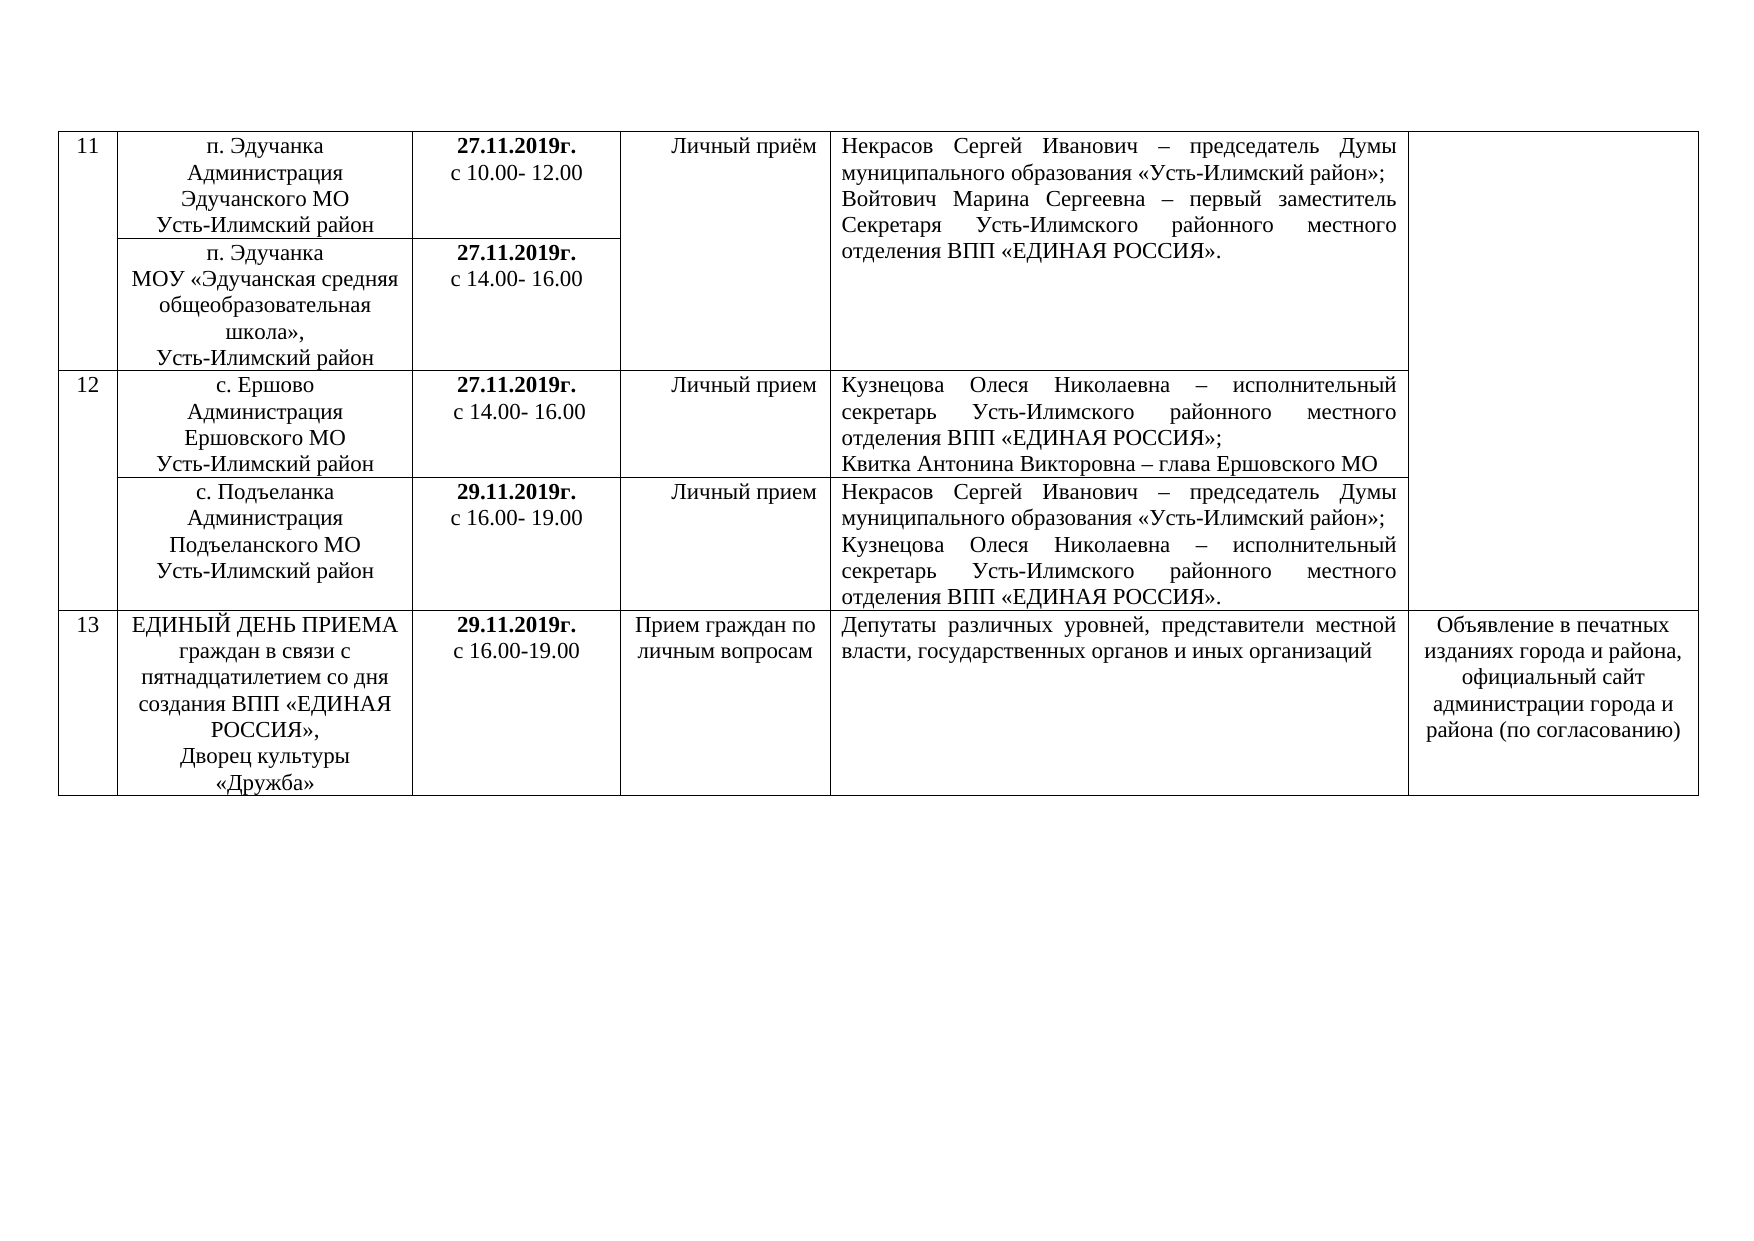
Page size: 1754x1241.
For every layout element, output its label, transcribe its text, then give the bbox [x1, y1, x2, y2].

table_cell Объявление в печатных изданиях города и района, официальный сайт администрации города и района (по согласованию) [1409, 611, 1698, 795]
table_cell 13 [59, 611, 117, 795]
table_cell 12 [59, 371, 117, 610]
table_cell с. Ершово Администрация Ершовского МО Усть-Илимский район [118, 371, 412, 477]
table_cell 27.11.2019г. с 14.00- 16.00 [413, 371, 620, 477]
table_cell п. Эдучанка МОУ «Эдучанская средняя общеобразовательная школа», Усть-Илимский район [118, 239, 412, 370]
table_cell Личный прием [621, 478, 830, 610]
table_cell 29.11.2019г. с 16.00-19.00 [413, 611, 620, 795]
table_cell 11 [59, 132, 117, 370]
table_cell Некрасов Сергей Иванович – председатель Думы муниципального образования «Усть-Илимский район»; Кузнецова Олеся Николаевна – исполнительный секретарь Усть-Илимского районного местного отделения ВПП «ЕДИНАЯ РОССИЯ». [831, 478, 1408, 610]
table_cell Депутаты различных уровней, представители местной власти, государственных органов и иных организаций [831, 611, 1408, 795]
table_cell 27.11.2019г. с 10.00- 12.00 [413, 132, 620, 238]
table_cell Личный прием [621, 371, 830, 477]
table_cell Некрасов Сергей Иванович – председатель Думы муниципального образования «Усть-Илимский район»; Войтович Марина Сергеевна – первый заместитель Секретаря Усть-Илимского районного местного отделения ВПП «ЕДИНАЯ РОССИЯ». [831, 132, 1408, 370]
table_cell Кузнецова Олеся Николаевна – исполнительный секретарь Усть-Илимского районного местного отделения ВПП «ЕДИНАЯ РОССИЯ»; Квитка Антонина Викторовна – глава Ершовского МО [831, 371, 1408, 477]
table_cell ЕДИНЫЙ ДЕНЬ ПРИЕМА граждан в связи с пятнадцатилетием со дня создания ВПП «ЕДИНАЯ РОССИЯ», Дворец культуры «Дружба» [118, 611, 412, 795]
table_cell 27.11.2019г. с 14.00- 16.00 [413, 239, 620, 370]
table_cell Прием граждан по личным вопросам [621, 611, 830, 795]
table_cell п. Эдучанка Администрация Эдучанского МО Усть-Илимский район [118, 132, 412, 238]
table_cell Личный приём [621, 132, 830, 370]
table_cell 29.11.2019г. с 16.00- 19.00 [413, 478, 620, 610]
table_cell с. Подъеланка Администрация Подъеланского МО Усть-Илимский район [118, 478, 412, 610]
